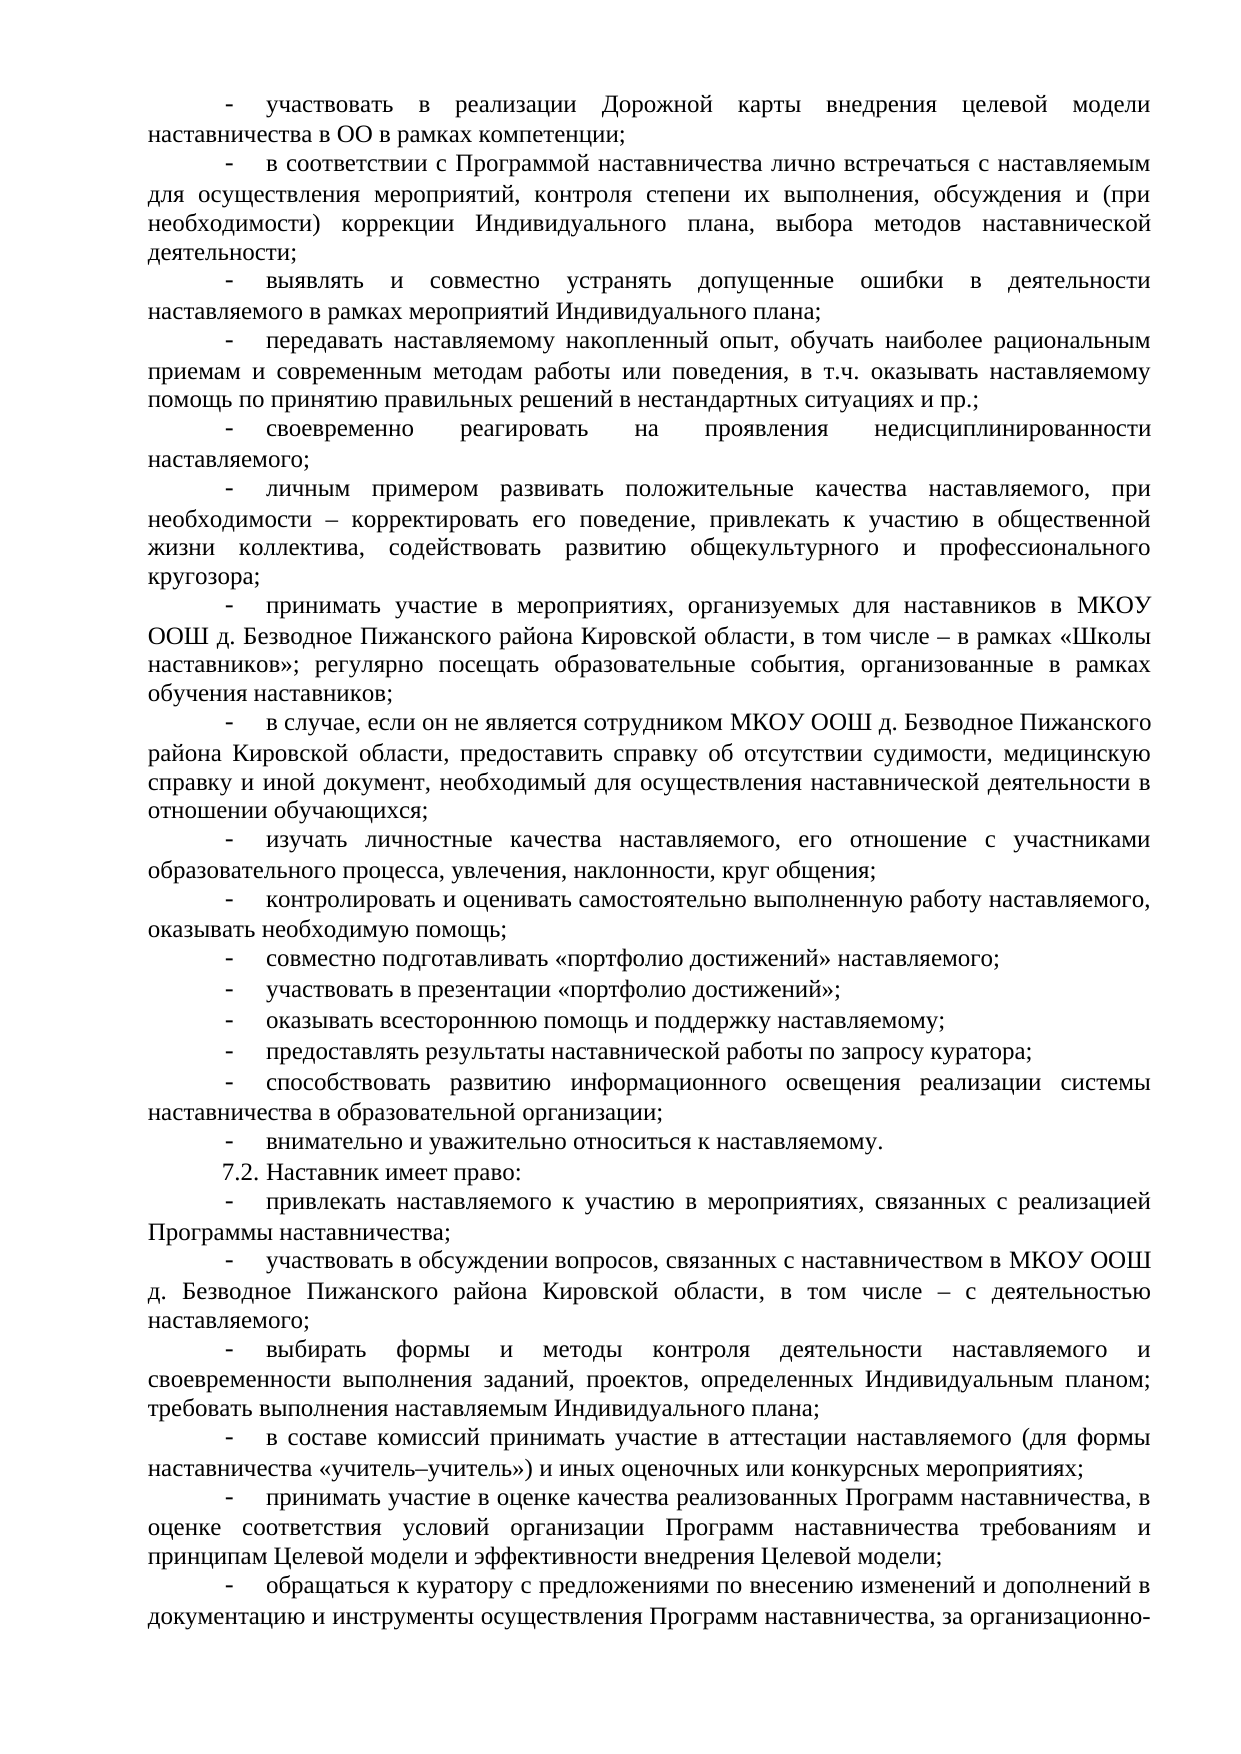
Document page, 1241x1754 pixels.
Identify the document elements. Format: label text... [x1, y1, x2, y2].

list внимательно и уважительно относиться к наставляемому. [148, 1126, 1152, 1157]
list контролировать и оценивать самостоятельно выполненную работу наставляемого, оказывать необходимую помощь; [148, 884, 1152, 943]
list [148, 1570, 1152, 1629]
list передавать наставляемому накопленный опыт, обучать наиболее рациональным приемам и современным методам работы или поведения, в т.ч. оказывать наставляемому помощь по принятию правильных решений в нестандартных ситуациях и пр.; [148, 325, 1152, 413]
list Наставник имеет право: [148, 1157, 1152, 1186]
list предоставлять результаты наставнической работы по запросу куратора; [148, 1036, 1152, 1067]
list оказывать всестороннюю помощь и поддержку наставляемому; [148, 1005, 1152, 1036]
list участвовать в презентации «портфолио достижений»; [148, 974, 1152, 1005]
list изучать личностные качества наставляемого, его отношение с участниками образовательного процесса, увлечения, наклонности, круг общения; [148, 824, 1152, 884]
list привлекать наставляемого к участию в мероприятиях, связанных с реализацией Программы наставничества; [148, 1186, 1152, 1245]
list в случае, если он не является сотрудником МКОУ ООШ д. Безводное Пижанского района Кировской области, предоставить справку об отсутствии судимости, медицинскую справку и иной документ, необходимый для осуществления наставнической деятельности в отношении обучающихся; [148, 707, 1152, 824]
list принимать участие в мероприятиях, организуемых для наставников в МКОУ ООШ д. Безводное Пижанского района Кировской области, в том числе – в рамках «Школы наставников»; регулярно посещать образовательные события, организованные в рамках обучения наставников; [148, 590, 1152, 707]
list принимать участие в оценке качества реализованных Программ наставничества, в оценке соответствия условий организации Программ наставничества требованиям и принципам Целевой модели и эффективности внедрения Целевой модели; [148, 1482, 1152, 1570]
list выбирать формы и методы контроля деятельности наставляемого и своевременности выполнения заданий, проектов, определенных Индивидуальным планом; требовать выполнения наставляемым Индивидуального плана; [148, 1334, 1152, 1422]
list способствовать развитию информационного освещения реализации системы наставничества в образовательной организации; [148, 1067, 1152, 1126]
list в составе комиссий принимать участие в аттестации наставляемого (для формы наставничества «учитель–учитель») и иных оценочных или конкурсных мероприятиях; [148, 1422, 1152, 1482]
list участвовать в обсуждении вопросов, связанных с наставничеством в МКОУ ООШ д. Безводное Пижанского района Кировской области, в том числе – с деятельностью наставляемого; [148, 1245, 1152, 1334]
list в соответствии с Программой наставничества лично встречаться с наставляемым для осуществления мероприятий, контроля степени их выполнения, обсуждения и (при необходимости) коррекции Индивидуального плана, выбора методов наставнической деятельности; [148, 148, 1152, 265]
list совместно подготавливать «портфолио достижений» наставляемого; [148, 943, 1152, 974]
list участвовать в реализации Дорожной карты внедрения целевой модели наставничества в ОО в рамках компетенции; [148, 89, 1152, 148]
list своевременно реагировать на проявления недисциплинированности наставляемого; [148, 413, 1152, 473]
list выявлять и совместно устранять допущенные ошибки в деятельности наставляемого в рамках мероприятий Индивидуального плана; [148, 265, 1152, 325]
list личным примером развивать положительные качества наставляемого, при необходимости – корректировать его поведение, привлекать к участию в общественной жизни коллектива, содействовать развитию общекультурного и профессионального кругозора; [148, 473, 1152, 590]
